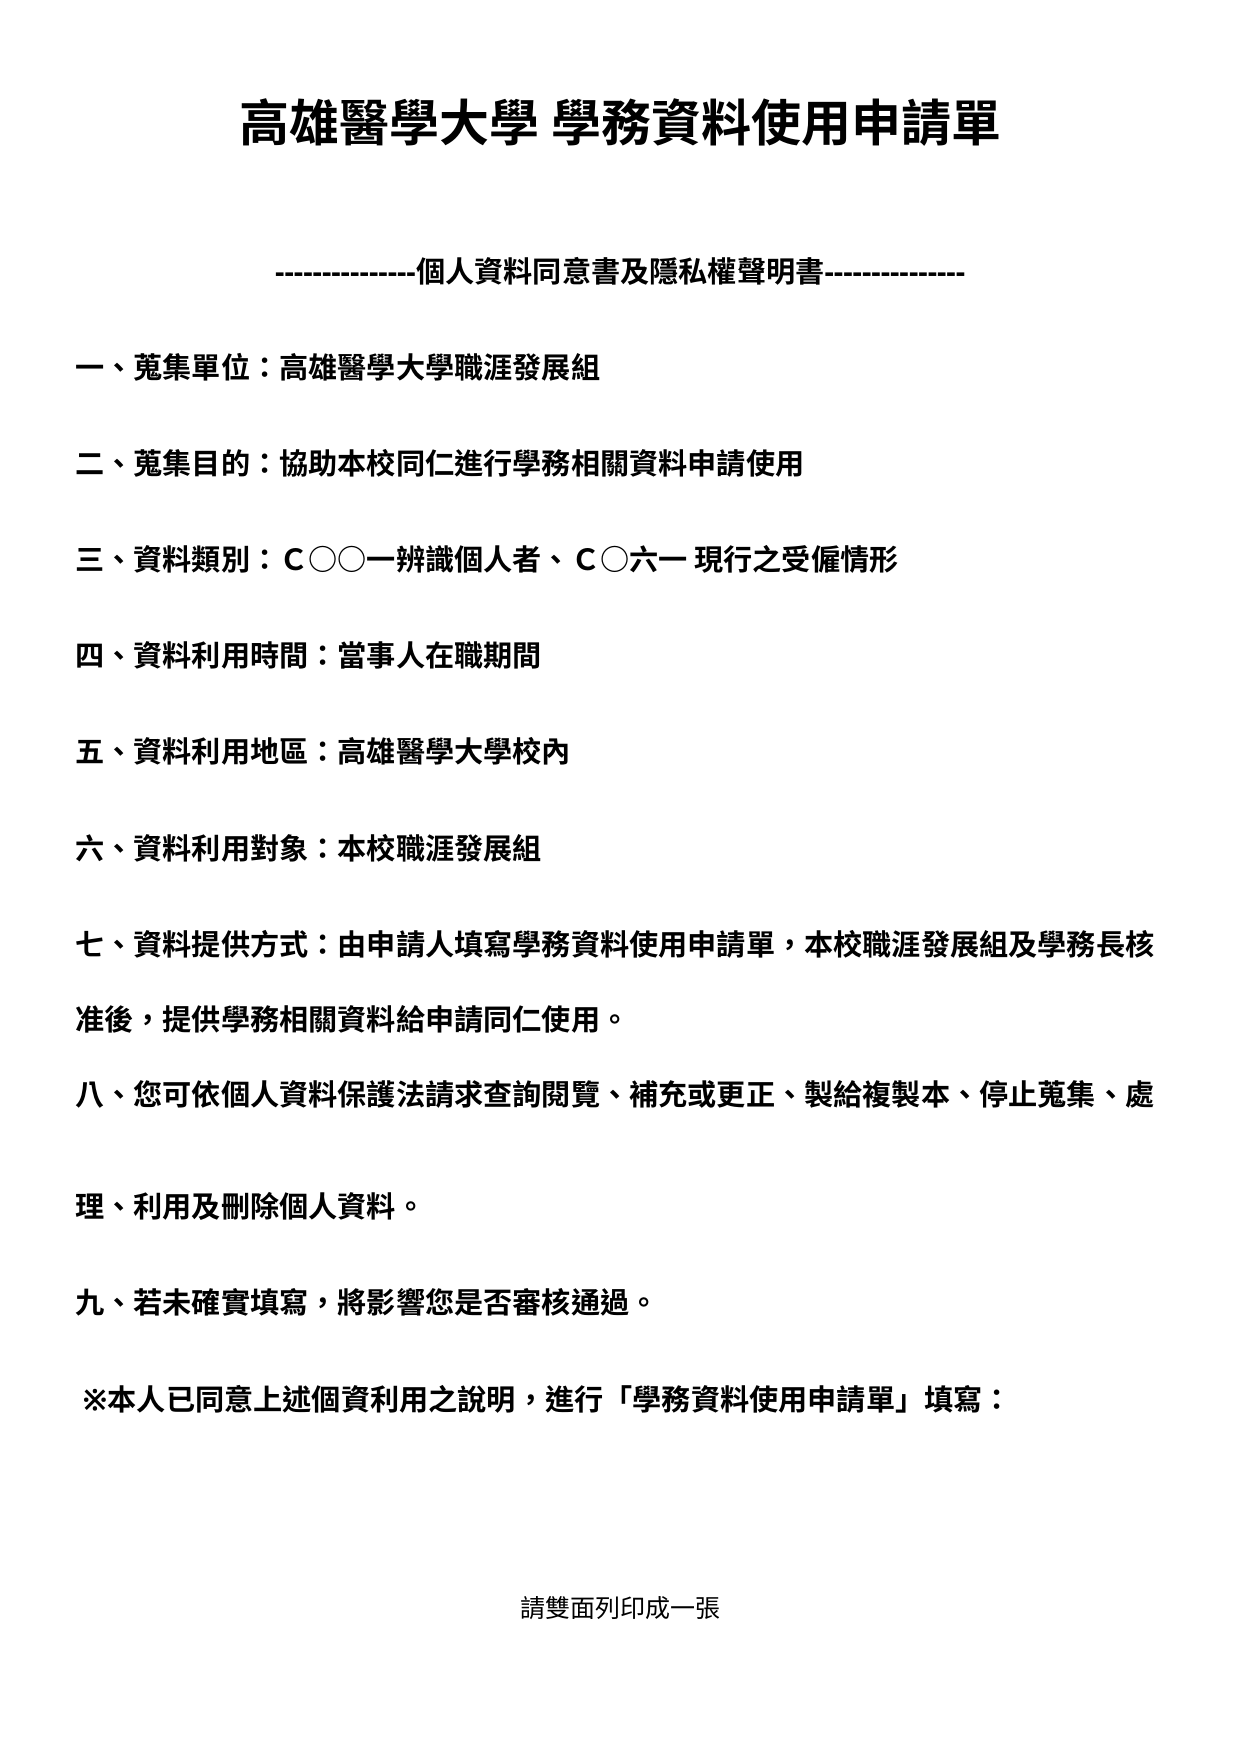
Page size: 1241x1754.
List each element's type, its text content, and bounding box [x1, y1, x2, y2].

text 五、資料利用地區：高雄醫學大學校內 [75, 713, 1165, 788]
text 八、您可依個人資料保護法請求查詢閱覽、補充或更正、製給複製本、停止蒐集、處理、利用及刪除個人資料。 [75, 1055, 1165, 1242]
text 九、若未確實填寫，將影響您是否審核通過。 [75, 1264, 1165, 1339]
text 七、資料提供方式：由申請人填寫學務資料使用申請單，本校職涯發展組及學務長核准後，提供學務相關資料給申請同仁使用。 [75, 905, 1165, 1055]
text 三、資料類別：Ｃ○○一辨識個人者、Ｃ○六一 現行之受僱情形 [75, 520, 1165, 595]
text 四、資料利用時間：當事人在職期間 [75, 617, 1165, 692]
text 二、蒐集目的：協助本校同仁進行學務相關資料申請使用 [75, 424, 1165, 499]
text 六、資料利用對象：本校職涯發展組 [75, 809, 1165, 884]
text ---------------個人資料同意書及隱私權聲明書--------------- [75, 232, 1165, 307]
text ※本人已同意上述個資利用之說明，進行「學務資料使用申請單」填寫： [75, 1360, 1165, 1435]
text 一、蒐集單位：高雄醫學大學職涯發展組 [75, 328, 1165, 403]
text 高雄醫學大學 學務資料使用申請單 [75, 82, 1165, 157]
